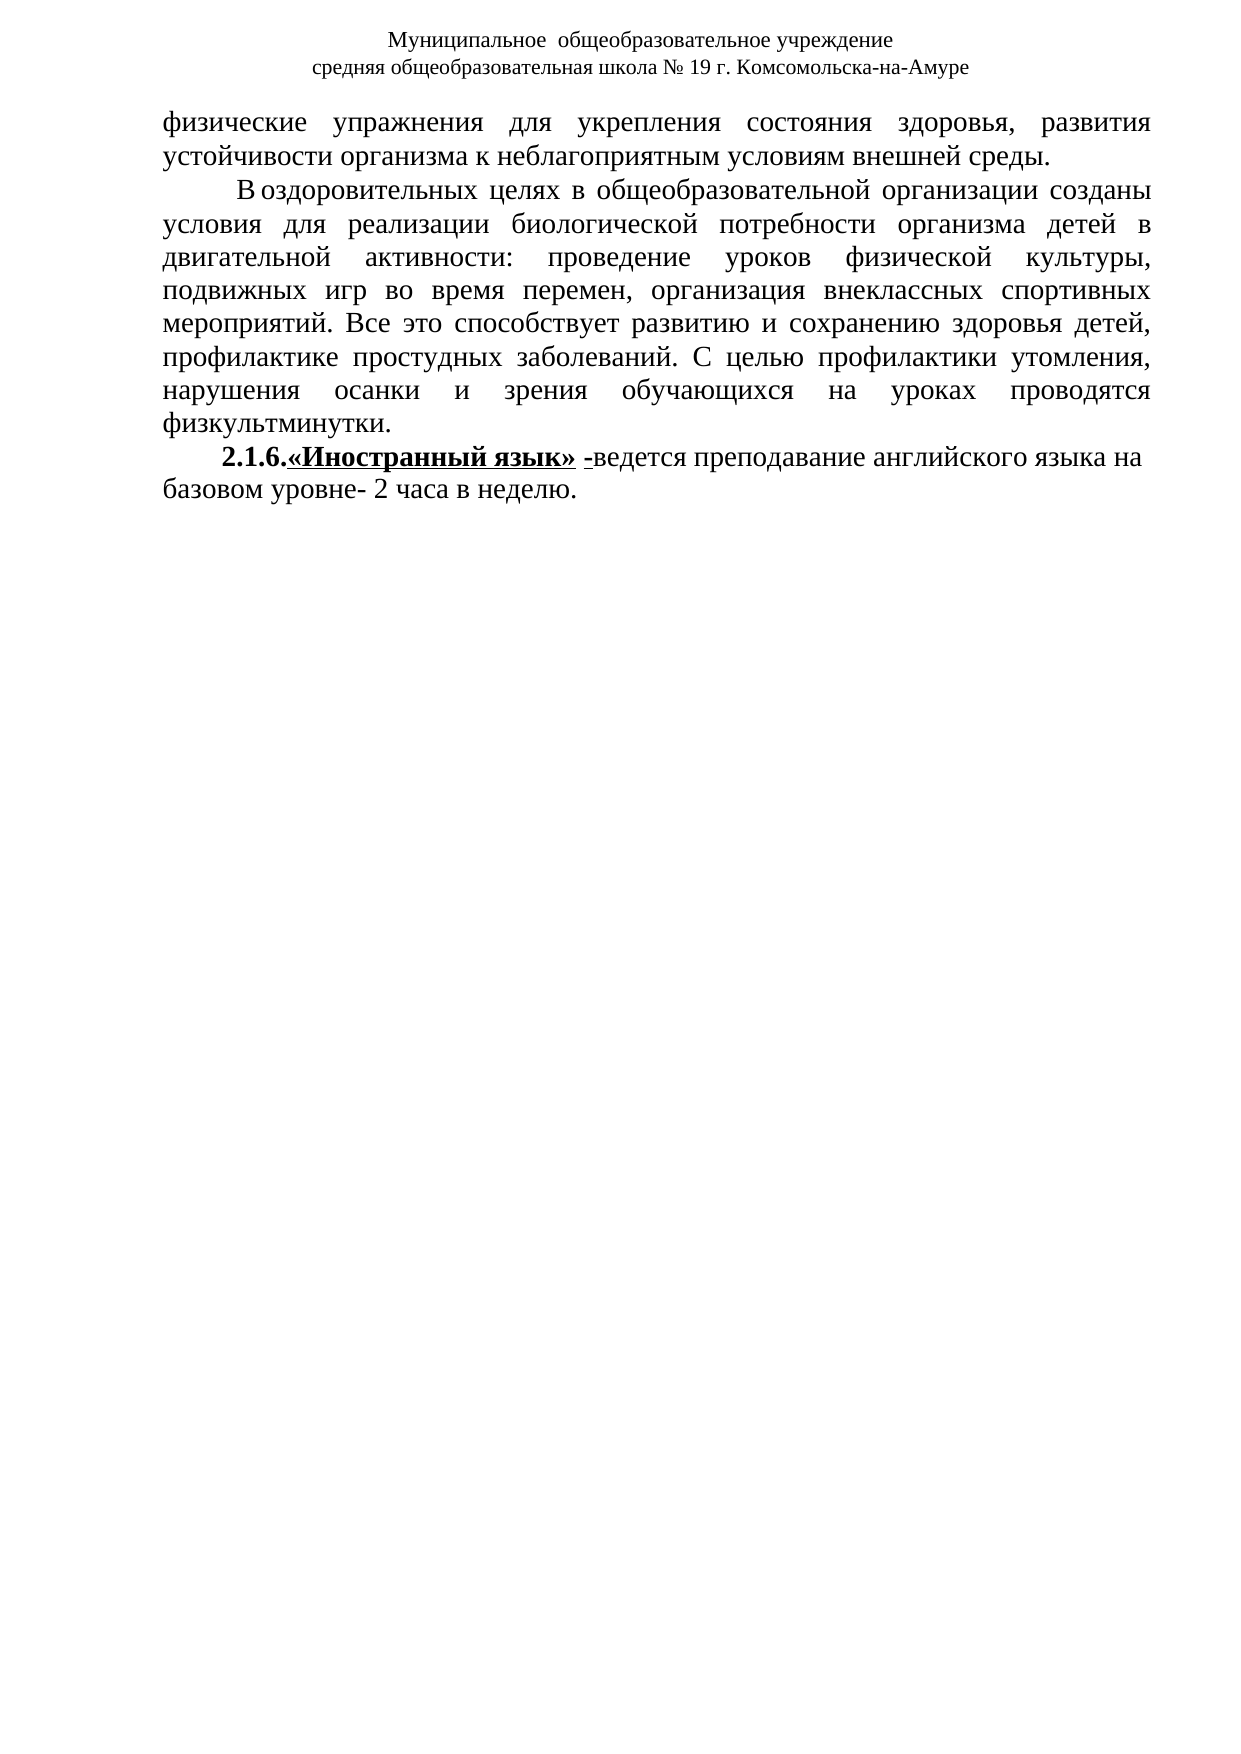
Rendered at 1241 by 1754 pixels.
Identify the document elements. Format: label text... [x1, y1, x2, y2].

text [162, 105, 1152, 171]
list оздоровительных целях в общеобразовательной организации созданы условия для реализации биологической потребности организма детей в двигательной активности: проведение уроков физической культуры, подвижных игр во время перемен, организация внеклассных спортивных мероприятий. Все это способствует развитию и сохранению здоровья детей, профилактике простудных заболеваний. С целью профилактики утомления, нарушения осанки и зрения обучающихся на уроках проводятся физкультминутки. [162, 173, 1152, 439]
text 2.1.6.«Иностранный язык» -ведется преподавание английского языка на базовом уровне- 2 часа в неделю. [162, 440, 1152, 505]
